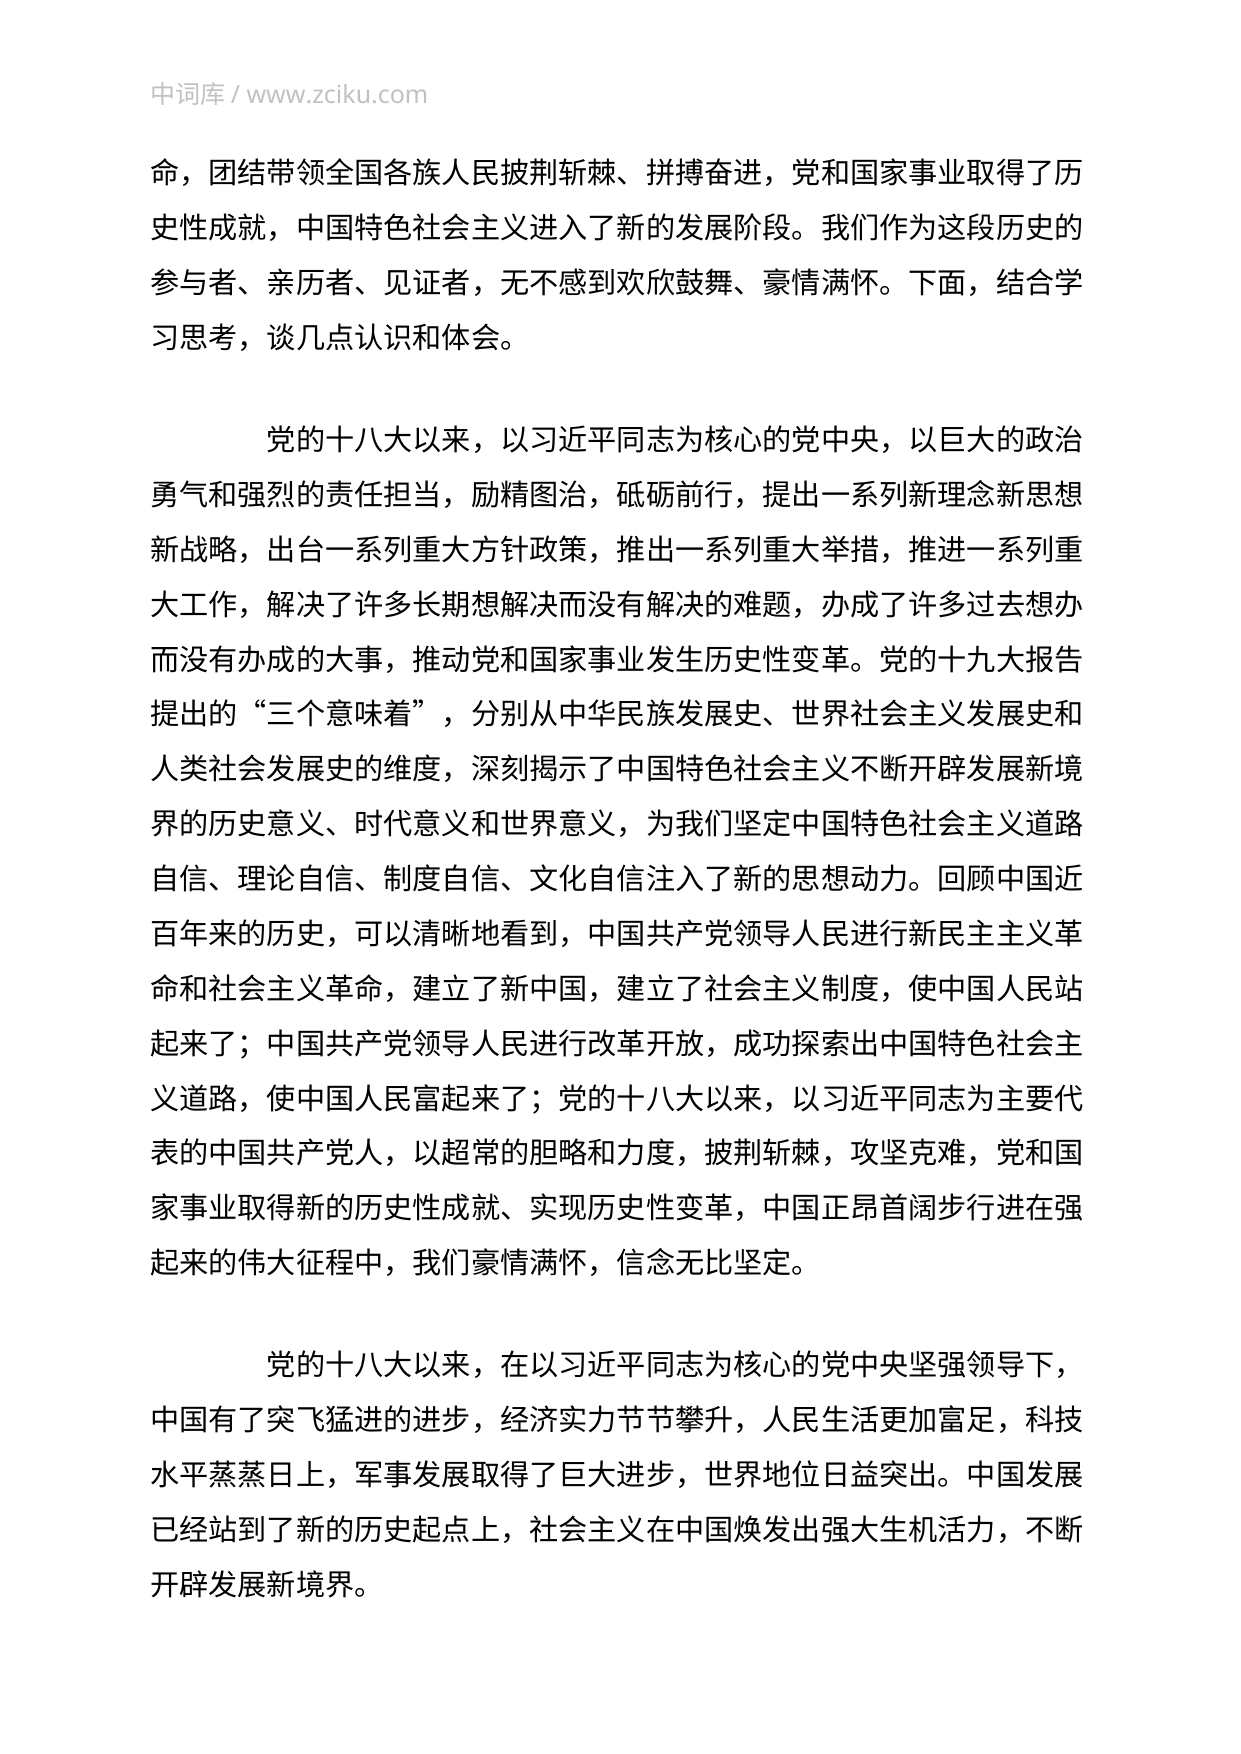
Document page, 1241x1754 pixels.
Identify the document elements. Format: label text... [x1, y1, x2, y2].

text 党的十八大以来，在以习近平同志为核心的党中央坚强领导下，中国有了突飞猛进的进步，经济实力节节攀升，人民生活更加富足，科技水平蒸蒸日上，军事发展取得了巨大进步，世界地位日益突出。中国发展已经站到了新的历史起点上，社会主义在中国焕发出强大生机活力，不断开辟发展新境界。 [150, 1342, 1090, 1603]
text 党的十八大以来，以习近平同志为核心的党中央，以巨大的政治勇气和强烈的责任担当，励精图治，砥砺前行，提出一系列新理念新思想新战略，出台一系列重大方针政策，推出一系列重大举措，推进一系列重大工作，解决了许多长期想解决而没有解决的难题，办成了许多过去想办而没有办成的大事，推动党和国家事业发生历史性变革。党的十九大报告提出的“三个意味着”，分别从中华民族发展史、世界社会主义发展史和人类社会发展史的维度，深刻揭示了中国特色社会主义不断开辟发展新境界的历史意义、时代意义和世界意义，为我们坚定中国特色社会主义道路自信、理论自信、制度自信、文化自信注入了新的思想动力。回顾中国近百年来的历史，可以清晰地看到，中国共产党领导人民进行新民主主义革命和社会主义革命，建立了新中国，建立了社会主义制度，使中国人民站起来了；中国共产党领导人民进行改革开放，成功探索出中国特色社会主义道路，使中国人民富起来了；党的十八大以来，以习近平同志为主要代表的中国共产党人，以超常的胆略和力度，披荆斩棘，攻坚克难，党和国家事业取得新的历史性成就、实现历史性变革，中国正昂首阔步行进在强起来的伟大征程中，我们豪情满怀，信念无比坚定。 [150, 416, 1090, 1282]
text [150, 150, 1090, 357]
